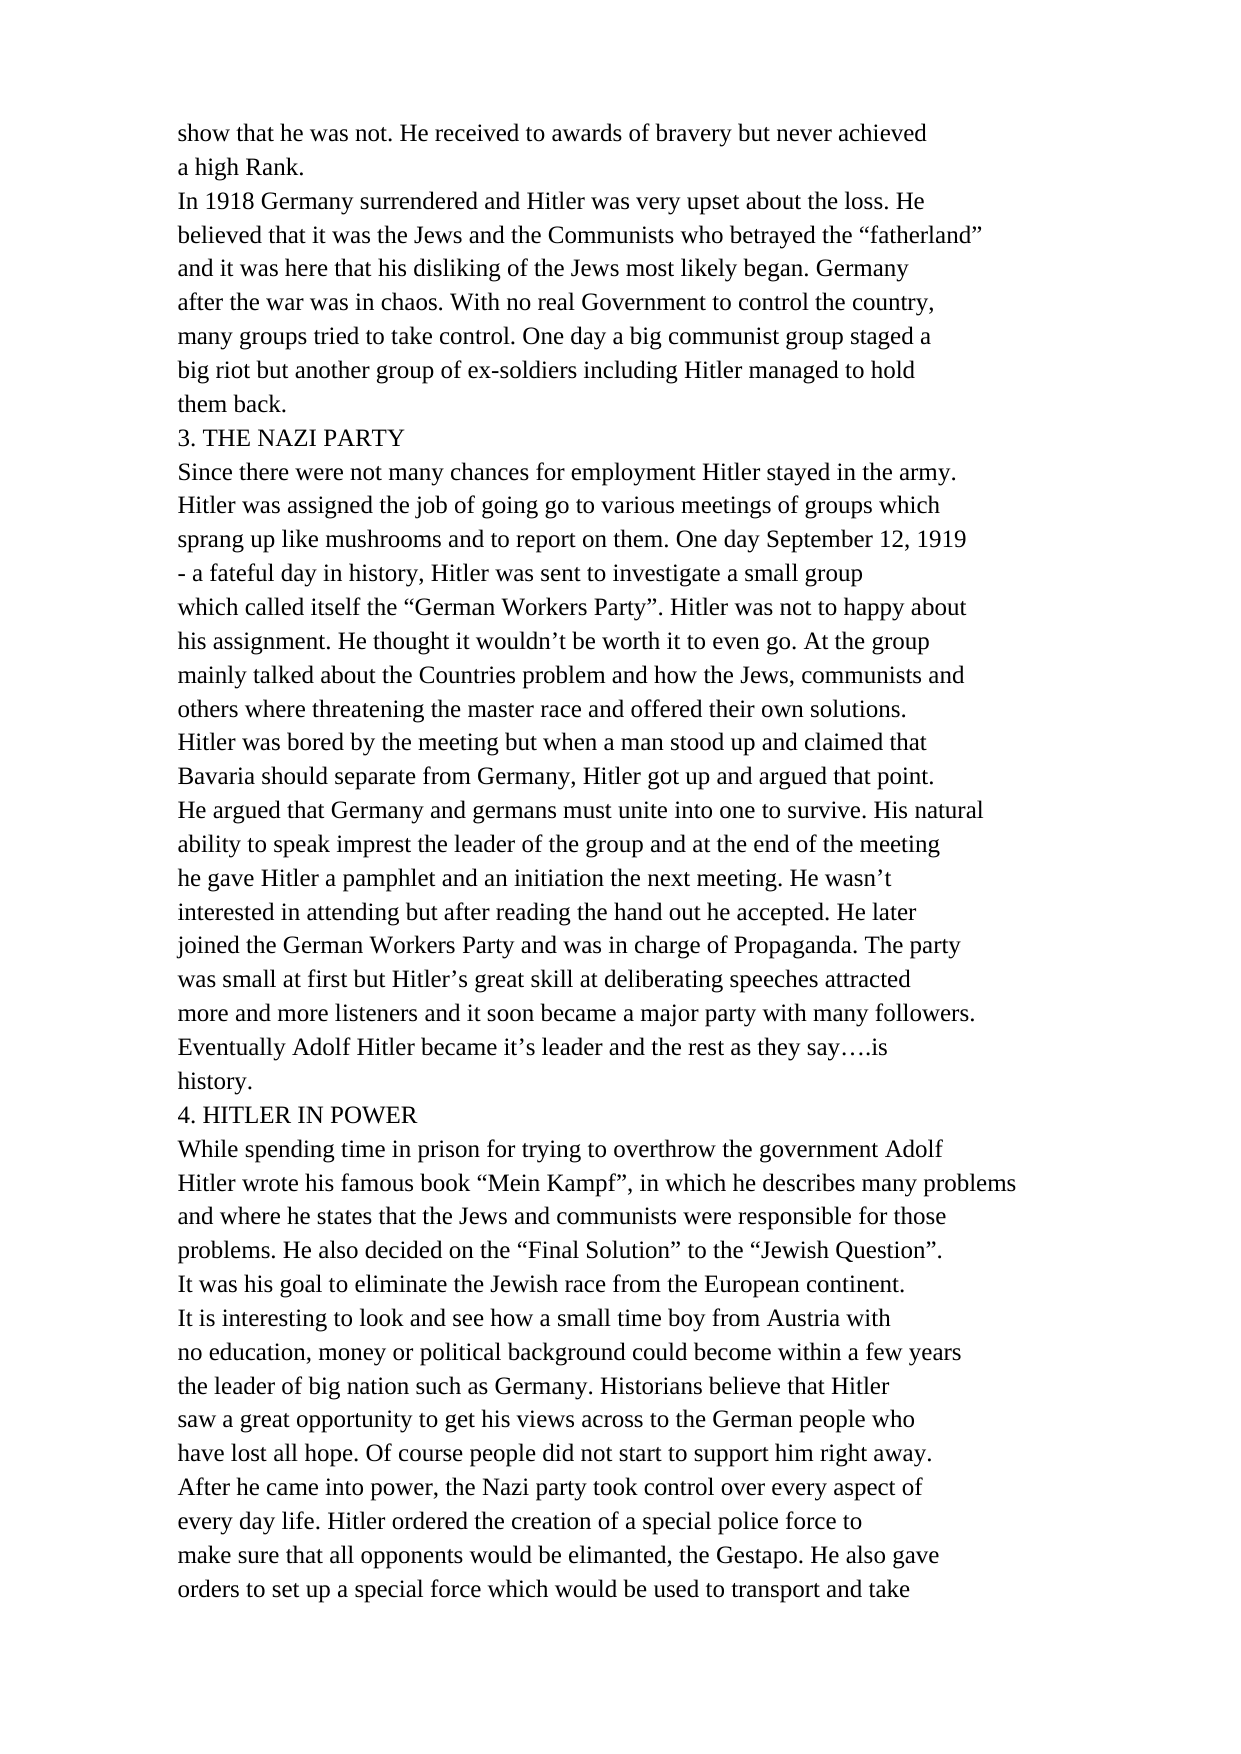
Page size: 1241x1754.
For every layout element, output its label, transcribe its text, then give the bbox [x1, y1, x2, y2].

text no education, money or political background could become within a few years [177, 1337, 1152, 1366]
text After he came into power, the Nazi party took control over every aspect of [177, 1472, 1152, 1501]
text saw a great opportunity to get his views across to the German people who [177, 1404, 1152, 1433]
text his assignment. He thought it wouldn’t be worth it to even go. At the group [177, 626, 1152, 655]
text Hitler was assigned the job of going go to various meetings of groups which [177, 491, 1152, 519]
text 4. HITLER IN POWER [177, 1100, 1152, 1129]
text He argued that Germany and germans must unite into one to survive. His natural [177, 795, 1152, 824]
text a high Rank. [177, 152, 1152, 181]
text While spending time in prison for trying to overthrow the government Adolf [177, 1134, 1152, 1162]
text It is interesting to look and see how a small time boy from Austria with [177, 1303, 1152, 1332]
text others where threatening the master race and offered their own solutions. [177, 694, 1152, 722]
text show that he was not. He received to awards of bravery but never achieved [177, 118, 1152, 147]
text more and more listeners and it soon became a major party with many followers. [177, 998, 1152, 1027]
text and it was here that his disliking of the Jews most likely began. Germany [177, 253, 1152, 282]
text Hitler was bored by the meeting but when a man stood up and claimed that [177, 727, 1152, 756]
text Since there were not many chances for employment Hitler stayed in the army. [177, 457, 1152, 485]
text problems. He also decided on the “Final Solution” to the “Jewish Question”. [177, 1235, 1152, 1264]
text In 1918 Germany surrendered and Hitler was very upset about the loss. He [177, 186, 1152, 214]
text make sure that all opponents would be elimanted, the Gestapo. He also gave [177, 1540, 1152, 1569]
text history. [177, 1066, 1152, 1095]
text every day life. Hitler ordered the creation of a special police force to [177, 1506, 1152, 1535]
text he gave Hitler a pamphlet and an initiation the next meeting. He wasn’t [177, 863, 1152, 892]
text and where he states that the Jews and communists were responsible for those [177, 1201, 1152, 1230]
text ability to speak imprest the leader of the group and at the end of the meeting [177, 829, 1152, 858]
text believed that it was the Jews and the Communists who betrayed the “fatherland” [177, 220, 1152, 248]
text mainly talked about the Countries problem and how the Jews, communists and [177, 660, 1152, 688]
text Eventually Adolf Hitler became it’s leader and the rest as they say….is [177, 1032, 1152, 1061]
text them back. [177, 389, 1152, 418]
text It was his goal to eliminate the Jewish race from the European continent. [177, 1269, 1152, 1298]
text which called itself the “German Workers Party”. Hitler was not to happy about [177, 592, 1152, 621]
text interested in attending but after reading the hand out he accepted. He later [177, 897, 1152, 926]
text - a fateful day in history, Hitler was sent to investigate a small group [177, 558, 1152, 587]
text orders to set up a special force which would be used to transport and take [177, 1574, 1152, 1603]
text many groups tried to take control. One day a big communist group staged a [177, 321, 1152, 350]
text after the war was in chaos. With no real Government to control the country, [177, 287, 1152, 316]
text Bavaria should separate from Germany, Hitler got up and argued that point. [177, 761, 1152, 790]
text the leader of big nation such as Germany. Historians believe that Hitler [177, 1371, 1152, 1399]
text joined the German Workers Party and was in charge of Propaganda. The party [177, 931, 1152, 959]
text 3. THE NAZI PARTY [177, 423, 1152, 452]
text was small at first but Hitler’s great skill at deliberating speeches attracted [177, 964, 1152, 993]
text Hitler wrote his famous book “Mein Kampf”, in which he describes many problems [177, 1168, 1152, 1196]
text sprang up like mushrooms and to report on them. One day September 12, 1919 [177, 524, 1152, 553]
text have lost all hope. Of course people did not start to support him right away. [177, 1438, 1152, 1467]
text big riot but another group of ex-soldiers including Hitler managed to hold [177, 355, 1152, 384]
